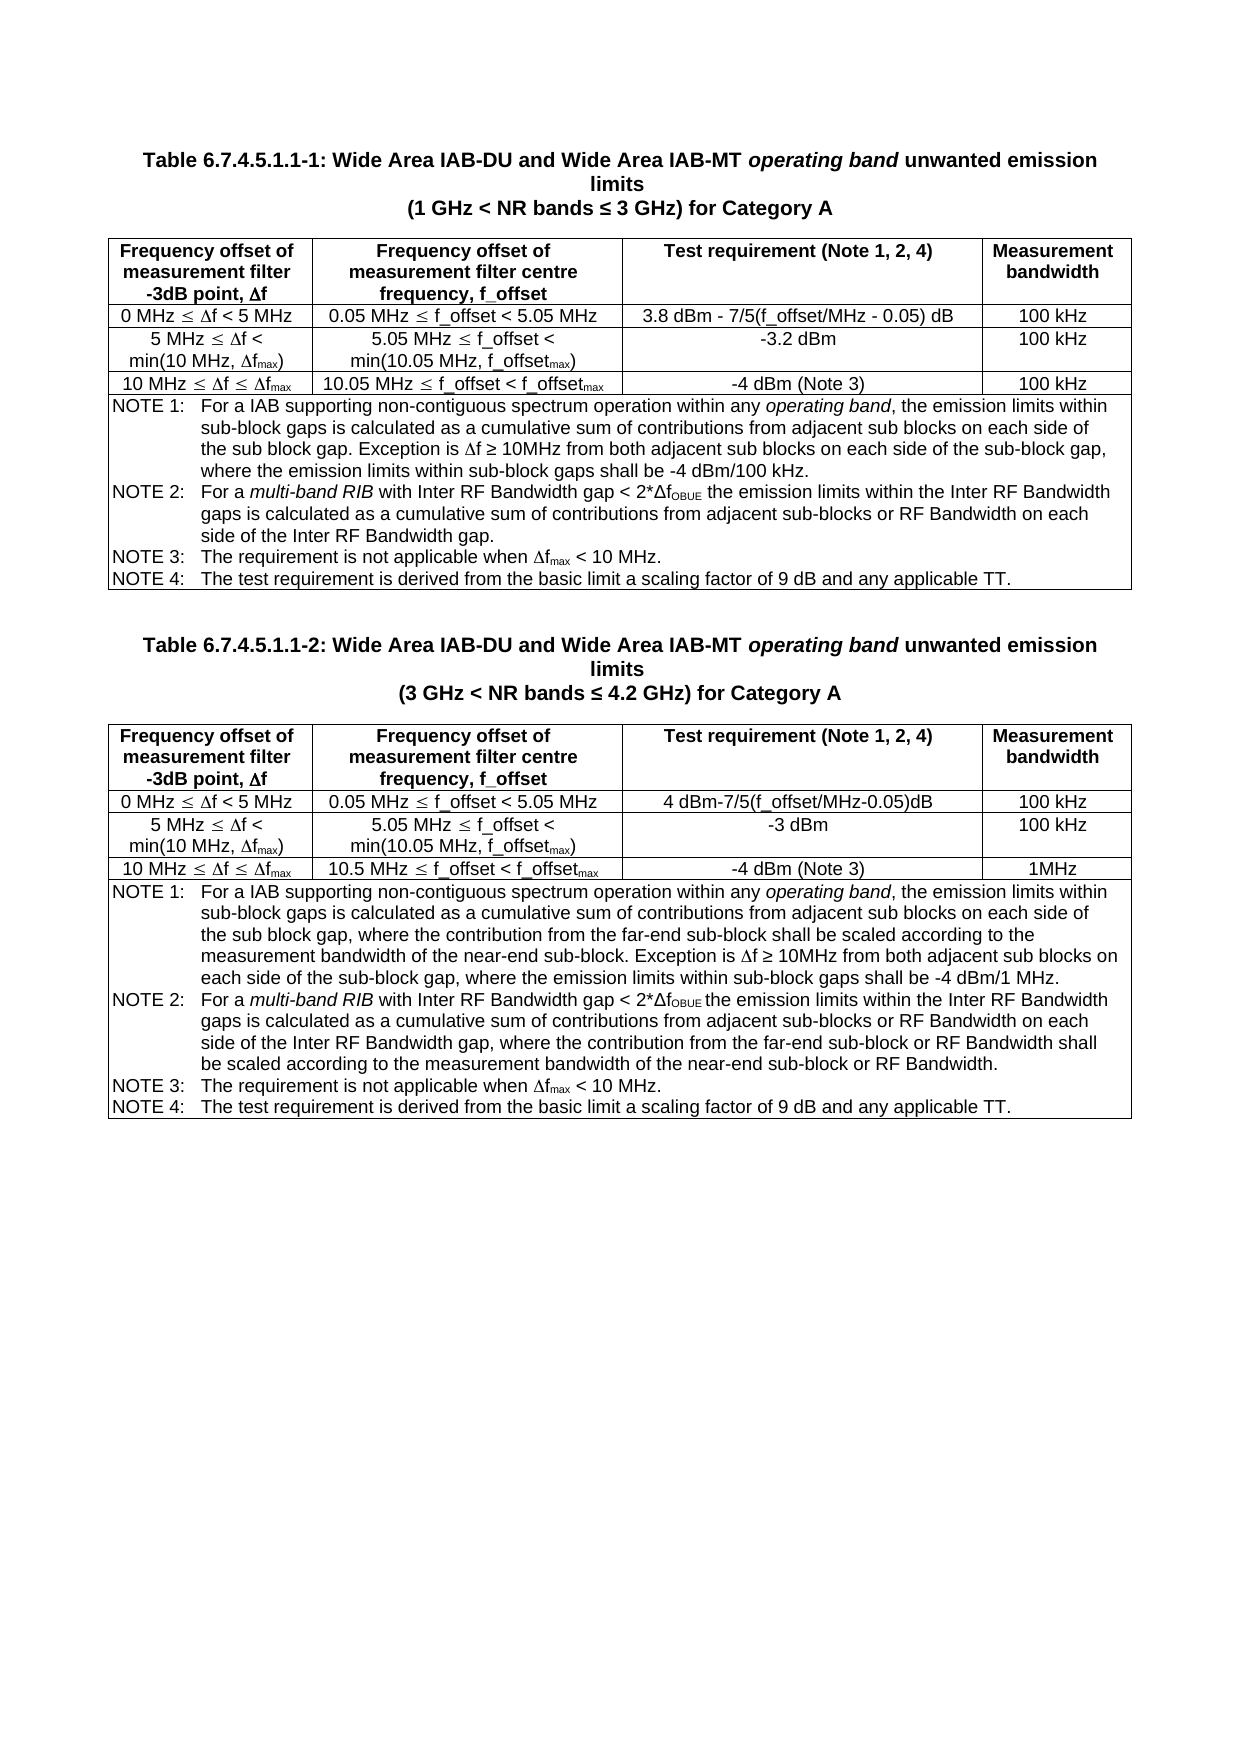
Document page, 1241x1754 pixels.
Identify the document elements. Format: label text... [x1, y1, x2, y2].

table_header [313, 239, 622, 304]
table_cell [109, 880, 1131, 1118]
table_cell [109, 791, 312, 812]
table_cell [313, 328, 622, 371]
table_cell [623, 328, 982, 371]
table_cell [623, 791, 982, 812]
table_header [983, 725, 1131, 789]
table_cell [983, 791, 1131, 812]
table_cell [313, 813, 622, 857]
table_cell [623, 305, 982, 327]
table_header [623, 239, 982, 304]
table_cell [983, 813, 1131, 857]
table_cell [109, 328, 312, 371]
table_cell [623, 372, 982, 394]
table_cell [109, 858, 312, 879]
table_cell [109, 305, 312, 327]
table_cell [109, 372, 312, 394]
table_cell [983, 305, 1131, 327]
text Table 6.7.4.5.1.1-1: Wide Area IAB-DU and Wide Area IAB-MT operating band unwanted emission limits (1 GHz < NR bands ≤ 3 GHz) for Category A [118, 148, 1122, 219]
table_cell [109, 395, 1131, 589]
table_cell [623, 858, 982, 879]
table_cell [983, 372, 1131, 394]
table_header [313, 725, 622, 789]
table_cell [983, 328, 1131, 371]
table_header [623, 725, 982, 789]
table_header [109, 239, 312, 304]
text Table 6.7.4.5.1.1-2: Wide Area IAB-DU and Wide Area IAB-MT operating band unwanted emission limits (3 GHz < NR bands ≤ 4.2 GHz) for Category A [118, 633, 1122, 705]
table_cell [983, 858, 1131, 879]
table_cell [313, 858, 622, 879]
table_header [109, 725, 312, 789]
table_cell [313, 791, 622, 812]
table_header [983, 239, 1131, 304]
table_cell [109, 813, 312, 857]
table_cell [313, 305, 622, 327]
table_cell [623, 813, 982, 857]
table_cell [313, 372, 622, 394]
